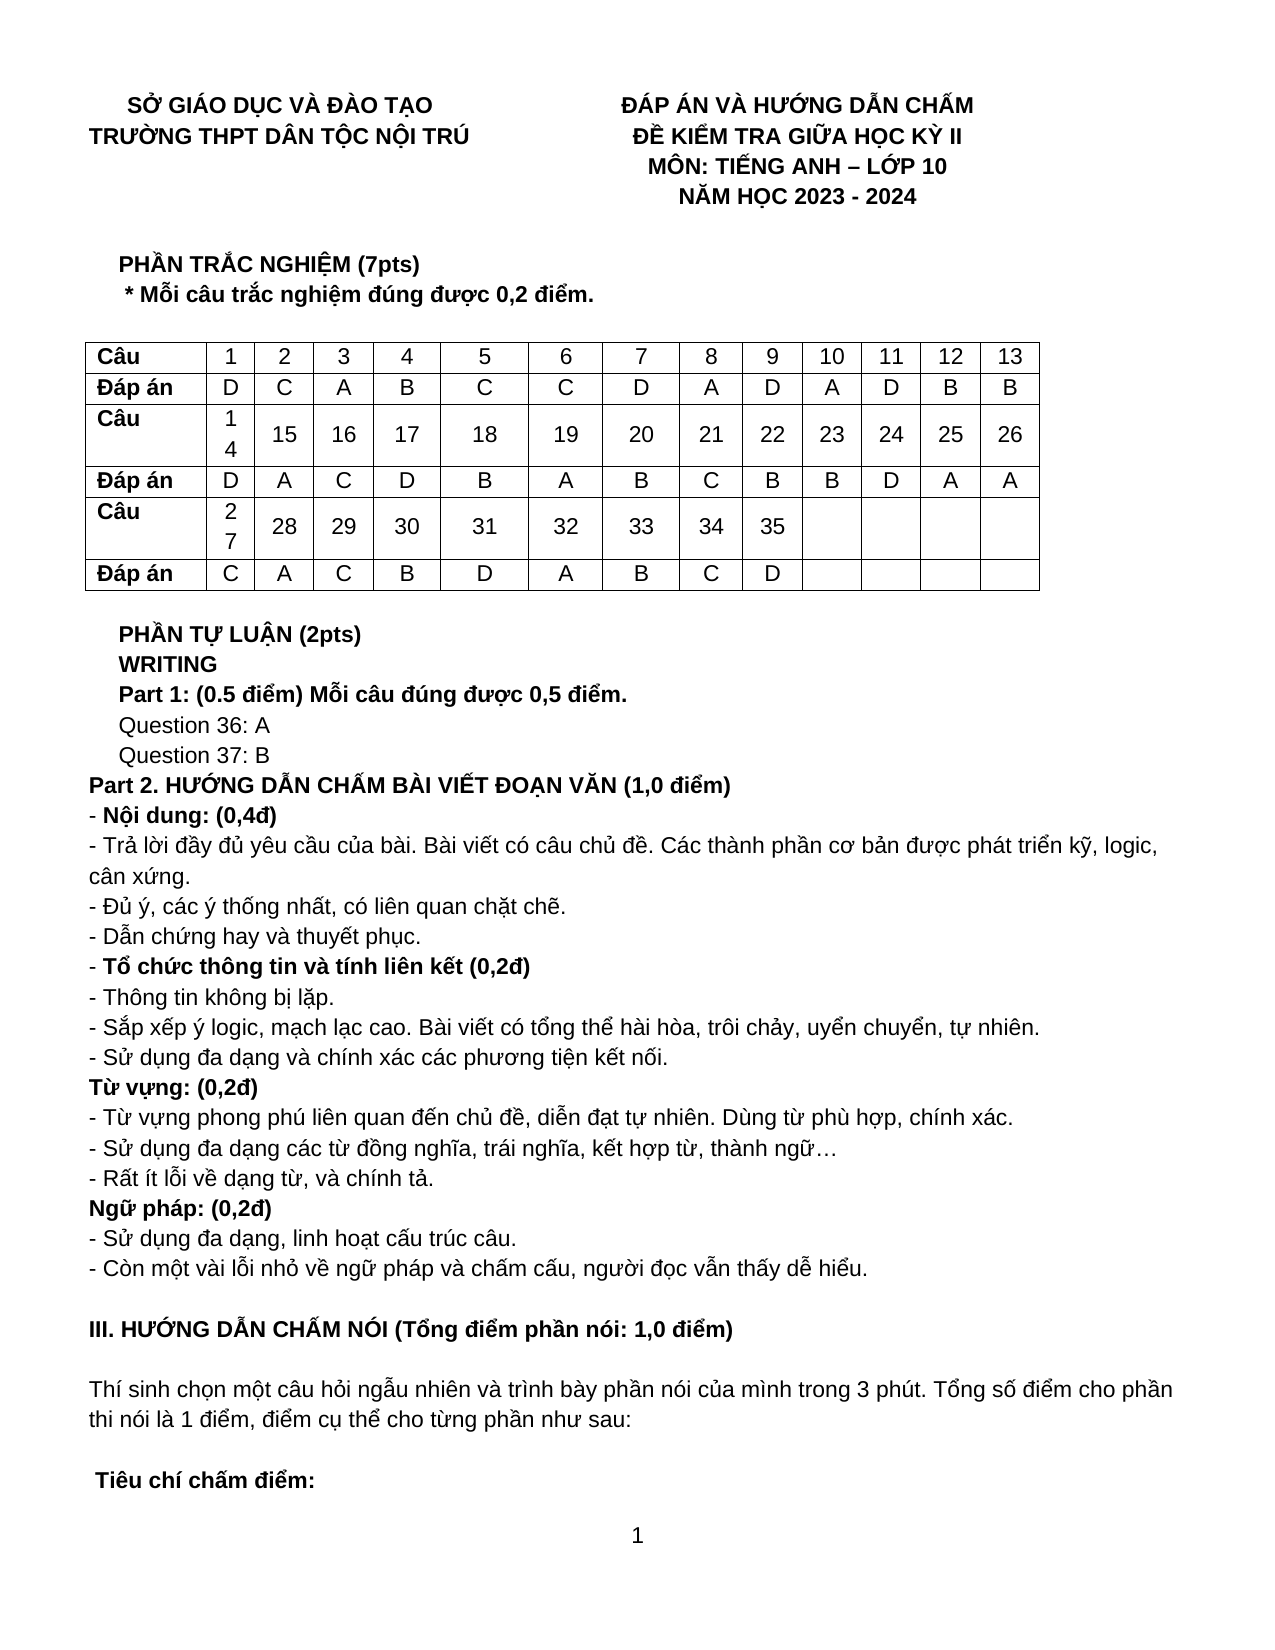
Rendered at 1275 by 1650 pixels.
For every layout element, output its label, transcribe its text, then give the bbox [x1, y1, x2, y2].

table_cell C [529, 374, 602, 404]
text Thí sinh chọn một câu hỏi ngẫu nhiên và trình bày phần nói của mình trong 3 phút. Tổng số điểm cho phần thi nói là 1 điểm, điểm cụ thể cho từng phần như sau: [89, 1376, 1186, 1433]
table_header SỞ GIÁO DỤC VÀ ĐÀO TẠO TRƯỜNG THPT DÂN TỘC NỘI TRÚ [78, 93, 487, 243]
table_cell D [743, 374, 802, 404]
table_header 5 [441, 343, 528, 373]
table_cell 34 [680, 498, 742, 558]
table_header 11 [862, 343, 920, 373]
text Ngữ pháp: (0,2đ) [89, 1195, 1186, 1221]
table_cell C [255, 374, 313, 404]
table_cell 25 [921, 405, 980, 466]
table_cell 23 [803, 405, 861, 466]
text Question 36: A [89, 712, 1181, 738]
text - Dẫn chứng hay và thuyết phục. [89, 923, 1186, 949]
text - Đủ ý, các ý thống nhất, có liên quan chặt chẽ. [89, 893, 1186, 919]
text WRITING [89, 651, 1186, 678]
table_cell C [680, 467, 742, 497]
table_cell 21 [680, 405, 742, 466]
table_cell 18 [441, 405, 528, 466]
table_cell [981, 560, 1039, 590]
table_cell 30 [374, 498, 440, 558]
table_cell D [862, 467, 920, 497]
table_cell [803, 498, 861, 558]
table_cell B [374, 560, 440, 590]
text Question 37: B [89, 742, 1181, 768]
table_cell A [680, 374, 742, 404]
table_cell D [374, 467, 440, 497]
text * Mỗi câu trắc nghiệm đúng được 0,2 điểm. [95, 281, 1186, 308]
table_cell B [603, 467, 679, 497]
text - Rất ít lỗi về dạng từ, và chính tả. [89, 1165, 1186, 1191]
table_cell 14 [207, 405, 254, 466]
table_cell D [743, 560, 802, 590]
table_header 3 [314, 343, 373, 373]
table_header 8 [680, 343, 742, 373]
table_cell A [803, 374, 861, 404]
table_cell Câu [86, 498, 206, 558]
table_cell C [441, 374, 528, 404]
table_cell A [255, 467, 313, 497]
table_cell 17 [374, 405, 440, 466]
table_cell 29 [314, 498, 373, 558]
table_cell D [441, 560, 528, 590]
text - Còn một vài lỗi nhỏ về ngữ pháp và chấm cấu, người đọc vẫn thấy dễ hiểu. [89, 1255, 1186, 1282]
text - Sử dụng đa dạng, linh hoạt cấu trúc câu. [89, 1225, 1186, 1252]
table_cell B [441, 467, 528, 497]
table_cell B [981, 374, 1039, 404]
table_cell A [529, 467, 602, 497]
table_cell A [314, 374, 373, 404]
table_cell 32 [529, 498, 602, 558]
table_cell Câu [86, 405, 206, 466]
text - Thông tin không bị lặp. [89, 983, 1186, 1010]
text PHẦN TRẮC NGHIỆM (7pts) [89, 210, 1186, 278]
table_cell 20 [603, 405, 679, 466]
text Từ vựng: (0,2đ) [89, 1074, 1186, 1101]
table_header 12 [921, 343, 980, 373]
table_header 6 [529, 343, 602, 373]
table_cell 24 [862, 405, 920, 466]
table_cell A [921, 467, 980, 497]
table_cell [862, 560, 920, 590]
table_cell B [743, 467, 802, 497]
table_cell 26 [981, 405, 1039, 466]
text PHẦN TỰ LUẬN (2pts) [89, 621, 1186, 647]
table_header 9 [743, 343, 802, 373]
table_cell A [529, 560, 602, 590]
text III. HƯỚNG DẪN CHẤM NÓI (Tổng điểm phần nói: 1,0 điểm) [89, 1316, 1186, 1342]
table_cell 35 [743, 498, 802, 558]
table_cell 27 [207, 498, 254, 558]
table_cell 22 [743, 405, 802, 466]
text - Tổ chức thông tin và tính liên kết (0,2đ) [89, 953, 1186, 980]
table_cell D [207, 467, 254, 497]
table_cell [921, 560, 980, 590]
text - Sử dụng đa dạng các từ đồng nghĩa, trái nghĩa, kết hợp từ, thành ngữ… [89, 1134, 1186, 1161]
table_cell C [314, 467, 373, 497]
text - Trả lời đầy đủ yêu cầu của bài. Bài viết có câu chủ đề. Các thành phần cơ bản được phát triển kỹ, logic, cân xứng. [89, 832, 1186, 889]
text Part 1: (0.5 điểm) Mỗi câu đúng được 0,5 điểm. [89, 681, 1181, 708]
table_cell B [803, 467, 861, 497]
table_cell B [603, 560, 679, 590]
table_cell Đáp án [86, 560, 206, 590]
text - Sắp xếp ý logic, mạch lạc cao. Bài viết có tổng thể hài hòa, trôi chảy, uyển chuyển, tự nhiên. [89, 1014, 1186, 1040]
table_cell 28 [255, 498, 313, 558]
table_cell D [603, 374, 679, 404]
text - Sử dụng đa dạng và chính xác các phương tiện kết nối. [89, 1044, 1186, 1070]
table_header 2 [255, 343, 313, 373]
table_cell 33 [603, 498, 679, 558]
table_header 7 [603, 343, 679, 373]
text Part 2. HƯỚNG DẪN CHẤM BÀI VIẾT ĐOẠN VĂN (1,0 điểm) [89, 772, 1186, 798]
text - Nội dung: (0,4đ) [89, 802, 1186, 829]
table_cell 16 [314, 405, 373, 466]
table_cell [921, 498, 980, 558]
table_cell 19 [529, 405, 602, 466]
table_header 10 [803, 343, 861, 373]
table_cell [803, 560, 861, 590]
table_cell A [255, 560, 313, 590]
table_cell C [680, 560, 742, 590]
table_cell B [921, 374, 980, 404]
table_cell C [314, 560, 373, 590]
table_cell A [981, 467, 1039, 497]
table_cell 31 [441, 498, 528, 558]
table_cell C [207, 560, 254, 590]
table_cell D [862, 374, 920, 404]
table_cell Đáp án [86, 467, 206, 497]
table_cell D [207, 374, 254, 404]
table_header 13 [981, 343, 1039, 373]
text Tiêu chí chấm điểm: [89, 1467, 1186, 1493]
table_cell 15 [255, 405, 313, 466]
table_header 1 [207, 343, 254, 373]
table_header ĐÁP ÁN VÀ HƯỚNG DẪN CHẤM ĐỀ KIỂM TRA GIỮA HỌC KỲ II MÔN: TIẾNG ANH – LỚP 10 NĂM HỌC 2023 - 2024 [487, 93, 1107, 243]
table_header Câu [86, 343, 206, 373]
table_cell [981, 498, 1039, 558]
table_cell Đáp án [86, 374, 206, 404]
table_cell [862, 498, 920, 558]
table_cell B [374, 374, 440, 404]
table_header 4 [374, 343, 440, 373]
text - Từ vựng phong phú liên quan đến chủ đề, diễn đạt tự nhiên. Dùng từ phù hợp, chính xác. [89, 1104, 1186, 1131]
